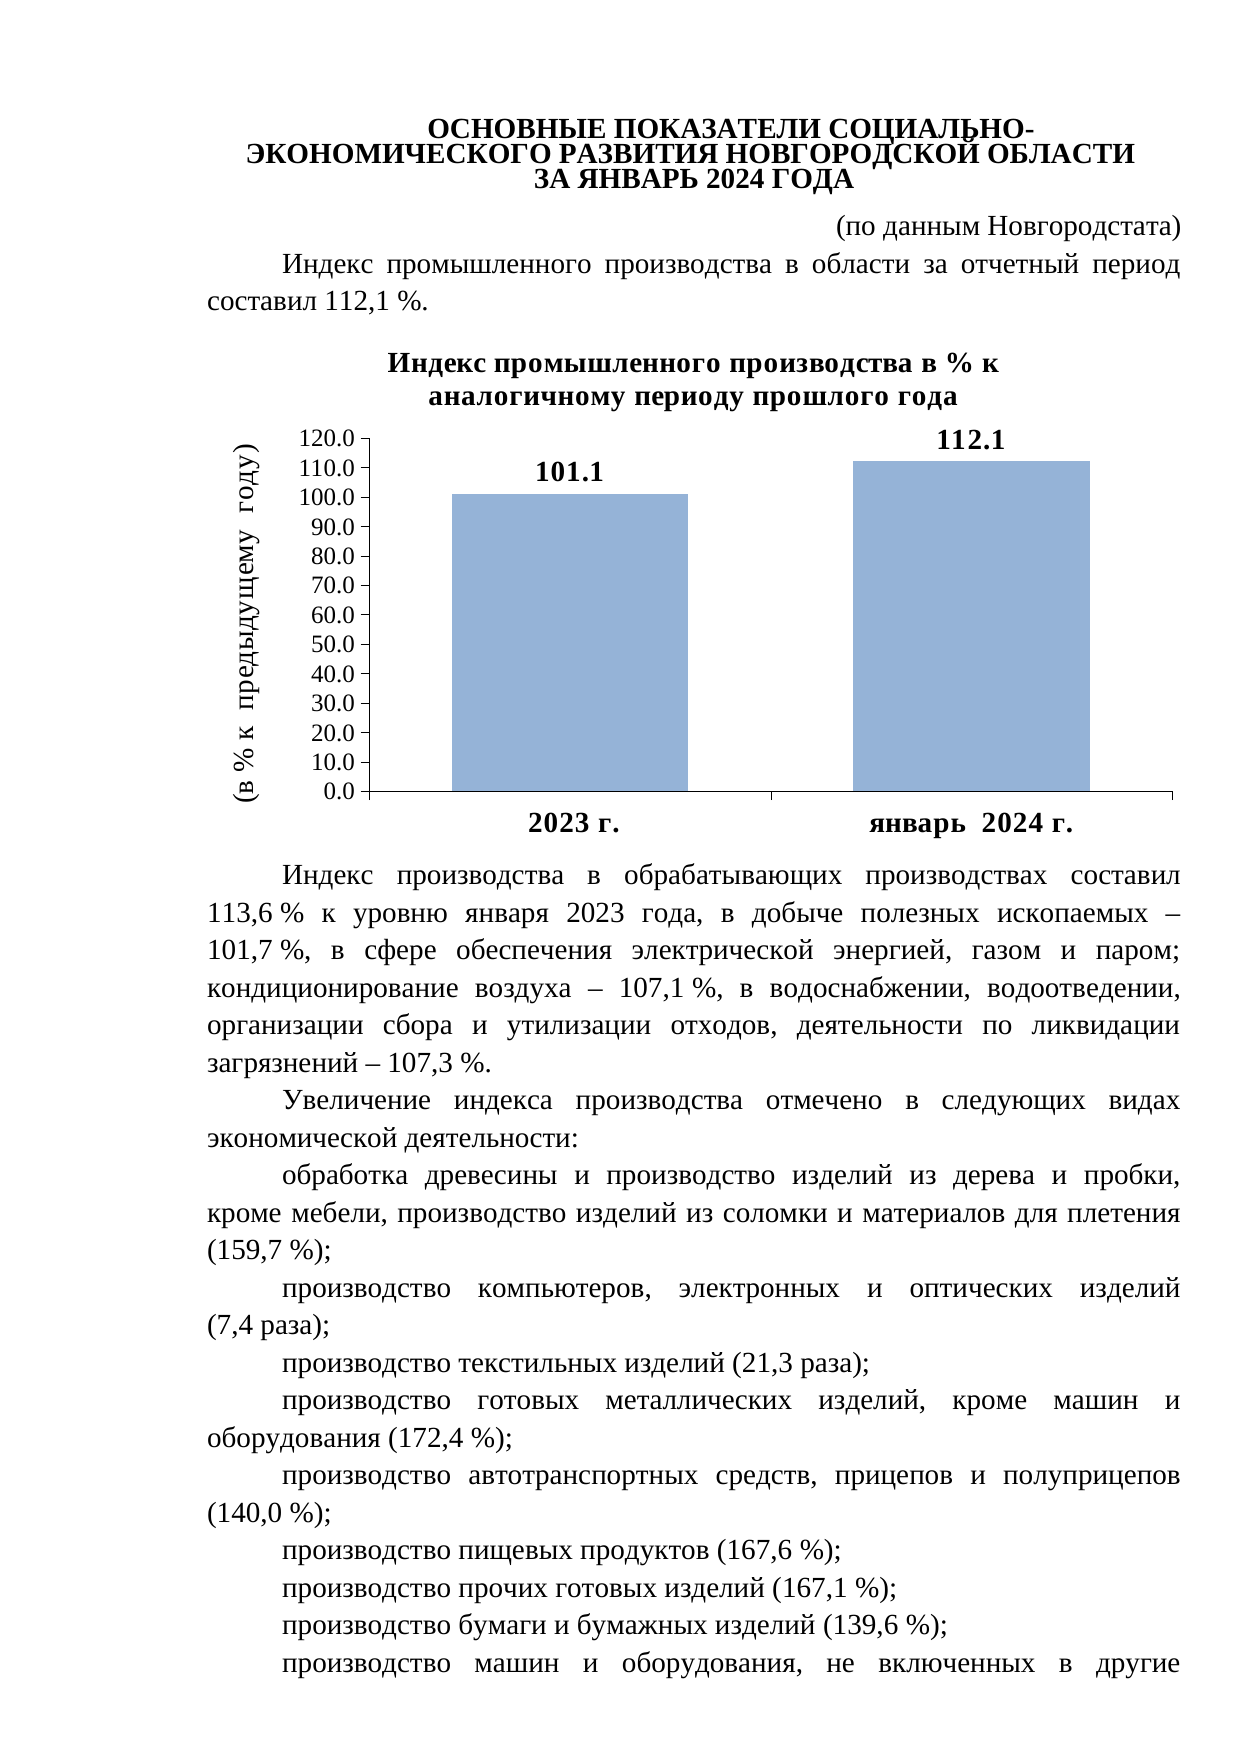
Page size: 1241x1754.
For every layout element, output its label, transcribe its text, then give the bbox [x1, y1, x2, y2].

text производство текстильных изделий (21,3 раза); [207, 1342, 1181, 1379]
text обработка древесины и производство изделий из дерева и пробки, кроме мебели, производство изделий из соломки и материалов для плетения (159,7 %); [207, 1154, 1181, 1267]
subtitle ОСНОВНЫЕ ПОКАЗАТЕЛИ СОЦИАЛЬНО-ЭКОНОМИЧЕСКОГО РАЗВИТИЯ НОВГОРОДСКОЙ ОБЛАСТИ ЗА ЯНВАРЬ 2024 ГОДА [207, 118, 1181, 193]
text Индекс производства в обрабатывающих производствах составил 113,6 % к уровню января 2023 года, в добыче полезных ископаемых – 101,7 %, в сфере обеспечения электрической энергией, газом и паром; кондиционирование воздуха – 107,1 %, в водоснабжении, водоотведении, организации сбора и утилизации отходов, деятельности по ликвидации загрязнений – 107,3 %. [207, 854, 1181, 1079]
text производство компьютеров, электронных и оптических изделий (7,4 раза); [207, 1267, 1181, 1342]
text производство готовых металлических изделий, кроме машин и оборудования (172,4 %); [207, 1379, 1181, 1454]
text производство прочих готовых изделий (167,1 %); [207, 1567, 1181, 1604]
text производство бумаги и бумажных изделий (139,6 %); [207, 1604, 1181, 1642]
text (по данным Новгородстата) [207, 206, 1181, 243]
text Индекс промышленного производства в области за отчетный период составил 112,1 %. [207, 243, 1181, 318]
text Увеличение индекса производства отмечено в следующих видах экономической деятельности: [207, 1079, 1181, 1154]
text производство автотранспортных средств, прицепов и полуприцепов (140,0 %); [207, 1454, 1181, 1529]
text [207, 1642, 1181, 1679]
text производство пищевых продуктов (167,6 %); [207, 1529, 1181, 1567]
